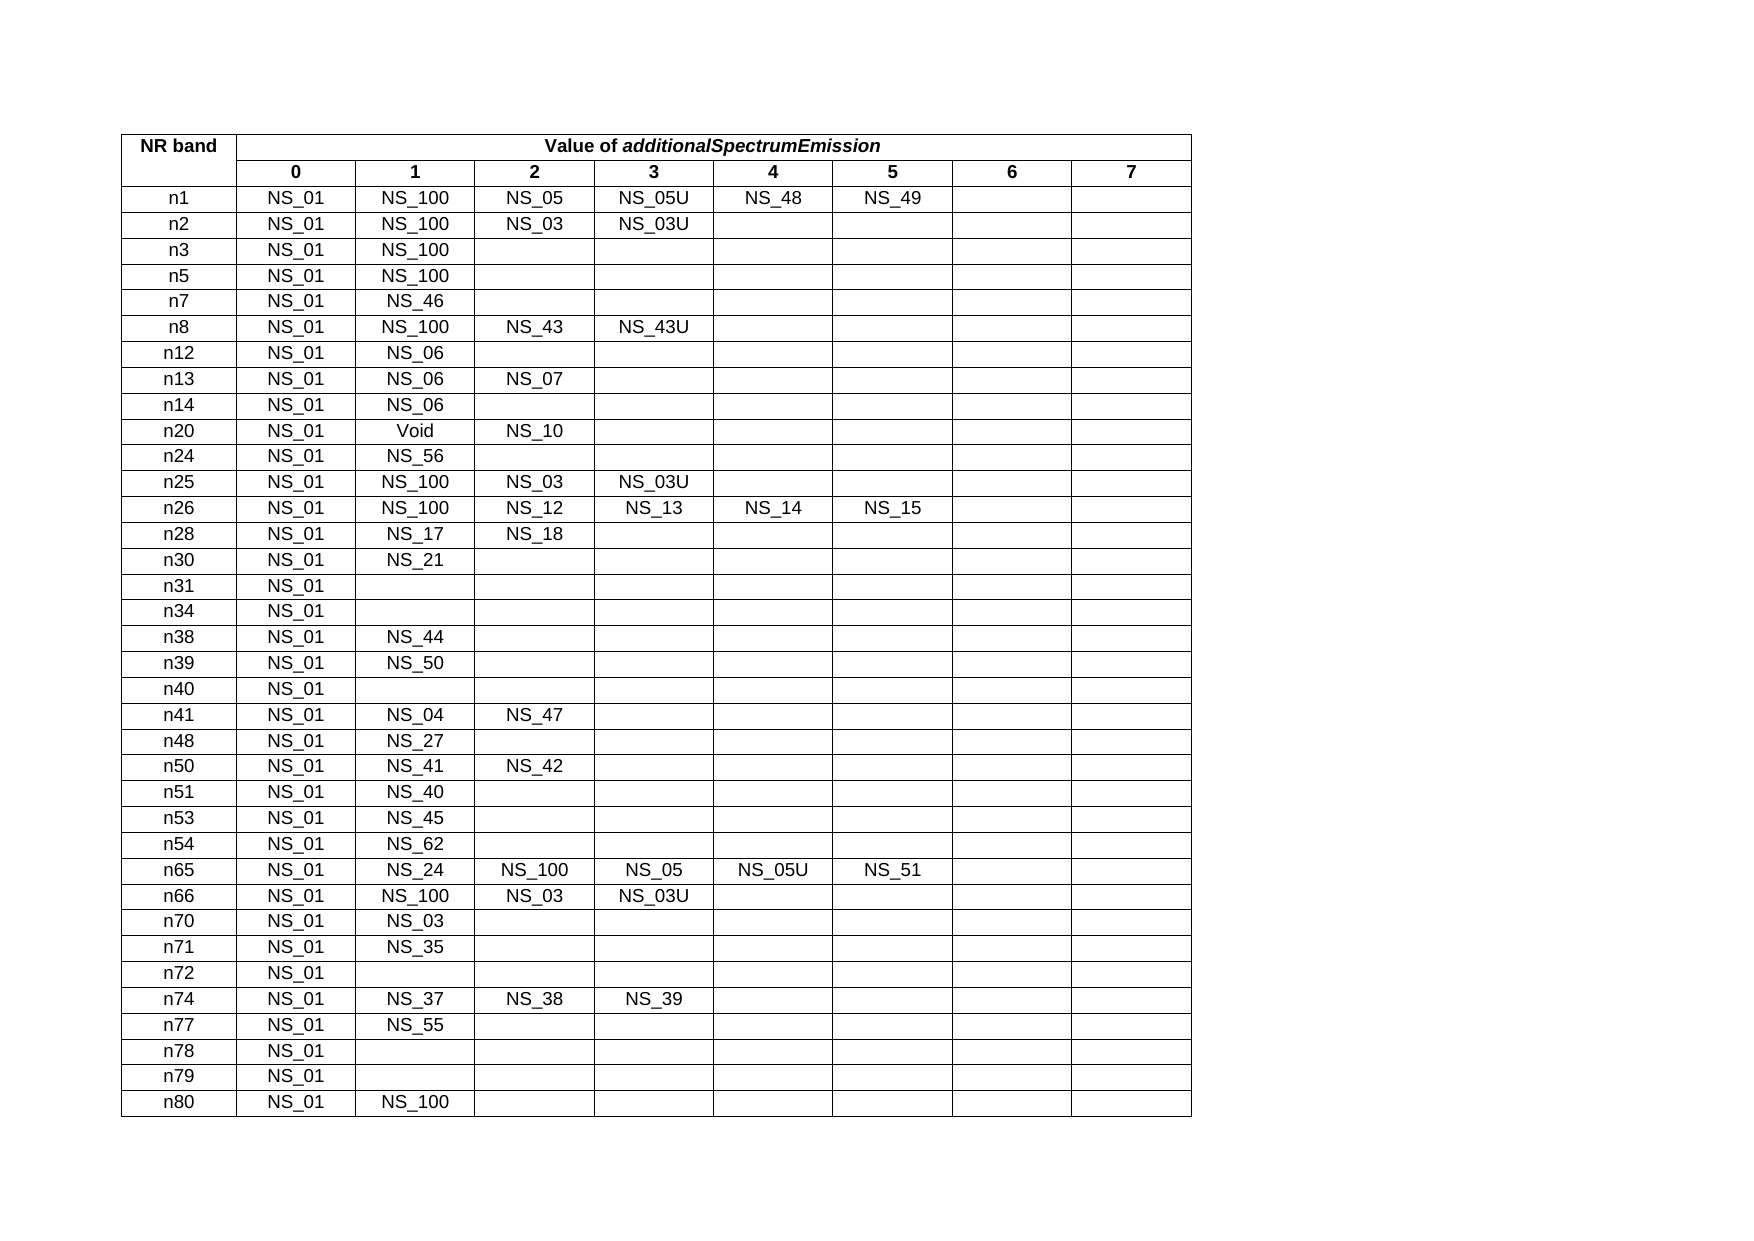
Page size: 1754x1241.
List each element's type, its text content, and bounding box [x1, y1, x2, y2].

table_cell [953, 730, 1071, 754]
table_cell [1072, 316, 1191, 341]
table_cell [953, 497, 1071, 522]
table_cell [833, 471, 952, 496]
table_cell [714, 290, 832, 315]
table_cell [953, 420, 1071, 444]
table_cell [953, 626, 1071, 651]
table_cell [1072, 497, 1191, 522]
table_cell NS_05U [595, 187, 713, 212]
table_cell [595, 704, 713, 728]
table_cell n53 [122, 807, 236, 832]
table_cell [953, 1091, 1071, 1116]
table_cell [1072, 833, 1191, 858]
table_cell [1072, 290, 1191, 315]
table_cell NS_38 [475, 988, 594, 1013]
table_cell n70 [122, 910, 236, 935]
table_cell NS_01 [237, 1014, 355, 1038]
table_cell [595, 575, 713, 599]
table_cell n40 [122, 678, 236, 703]
table_cell [953, 290, 1071, 315]
table_cell [475, 936, 594, 961]
table_cell [595, 1091, 713, 1116]
table_cell [595, 523, 713, 548]
table_cell [1072, 394, 1191, 418]
table_cell [833, 523, 952, 548]
table_cell NS_01 [237, 394, 355, 418]
table_cell [833, 445, 952, 470]
table_cell 3 [595, 161, 713, 186]
table_cell [1072, 936, 1191, 961]
table_cell NS_10 [475, 420, 594, 444]
table_cell n8 [122, 316, 236, 341]
table_cell Void [356, 420, 474, 444]
table_cell [953, 936, 1071, 961]
table_cell [1072, 807, 1191, 832]
table_cell [356, 962, 474, 987]
table_cell [714, 394, 832, 418]
table_cell [595, 781, 713, 806]
table_cell [1072, 368, 1191, 393]
table_cell [953, 368, 1071, 393]
table_cell [833, 936, 952, 961]
table_cell NS_03 [475, 471, 594, 496]
table_cell [595, 342, 713, 367]
table_cell n34 [122, 600, 236, 625]
table_cell NS_01 [237, 290, 355, 315]
table_cell [714, 213, 832, 238]
table_cell NS_46 [356, 290, 474, 315]
table_cell NS_13 [595, 497, 713, 522]
table_cell [953, 781, 1071, 806]
table_cell NS_01 [237, 549, 355, 573]
table_cell [714, 368, 832, 393]
table_cell [356, 575, 474, 599]
table_cell [1072, 213, 1191, 238]
table_cell [595, 265, 713, 289]
table_cell NS_01 [237, 1040, 355, 1064]
table_cell NS_100 [356, 213, 474, 238]
table_cell [833, 239, 952, 263]
table_cell [714, 1091, 832, 1116]
table_cell [953, 678, 1071, 703]
table_cell [356, 678, 474, 703]
table_cell [1072, 1014, 1191, 1038]
table_cell n12 [122, 342, 236, 367]
table_cell [1072, 988, 1191, 1013]
table_cell NS_01 [237, 187, 355, 212]
table_cell NS_01 [237, 342, 355, 367]
table_cell n71 [122, 936, 236, 961]
table_cell 4 [714, 161, 832, 186]
table_cell n65 [122, 859, 236, 883]
table_cell NS_03U [595, 885, 713, 909]
table_cell NS_41 [356, 755, 474, 780]
table_cell [1072, 859, 1191, 883]
table_cell [475, 239, 594, 263]
table_cell [833, 342, 952, 367]
table_cell [475, 730, 594, 754]
table_cell [475, 600, 594, 625]
table_cell NS_62 [356, 833, 474, 858]
table_cell 7 [1072, 161, 1191, 186]
table_cell NS_43U [595, 316, 713, 341]
table_cell [475, 1065, 594, 1090]
table_cell n72 [122, 962, 236, 987]
table_cell [714, 962, 832, 987]
table_cell [953, 471, 1071, 496]
table_cell NS_01 [237, 626, 355, 651]
table_cell [953, 704, 1071, 728]
table_cell n50 [122, 755, 236, 780]
table_cell NS_21 [356, 549, 474, 573]
table_cell [714, 239, 832, 263]
table_cell [1072, 239, 1191, 263]
table_cell NS_03 [356, 910, 474, 935]
table_cell n13 [122, 368, 236, 393]
table_cell [475, 678, 594, 703]
table_cell [475, 342, 594, 367]
table_cell NS_01 [237, 497, 355, 522]
table_cell NS_15 [833, 497, 952, 522]
table_cell [714, 575, 832, 599]
table_cell [714, 678, 832, 703]
table_cell n14 [122, 394, 236, 418]
table_cell n24 [122, 445, 236, 470]
table_cell [356, 600, 474, 625]
table_cell n30 [122, 549, 236, 573]
table_cell [953, 910, 1071, 935]
table_cell [1072, 1091, 1191, 1116]
table_cell [953, 575, 1071, 599]
table_cell 2 [475, 161, 594, 186]
table_cell [1072, 755, 1191, 780]
table_cell [953, 1040, 1071, 1064]
table_cell [1072, 1040, 1191, 1064]
table_cell [833, 549, 952, 573]
table_cell [595, 626, 713, 651]
table_cell [833, 420, 952, 444]
table_cell NS_100 [356, 316, 474, 341]
table_cell [714, 445, 832, 470]
table_cell NS_05 [475, 187, 594, 212]
table_cell [953, 600, 1071, 625]
table_cell [475, 445, 594, 470]
table_cell NS_17 [356, 523, 474, 548]
table_cell NS_01 [237, 265, 355, 289]
table_cell NS_43 [475, 316, 594, 341]
table_cell NS_01 [237, 316, 355, 341]
table_cell NS_06 [356, 394, 474, 418]
table_cell [475, 1091, 594, 1116]
table_cell [953, 239, 1071, 263]
table_cell [953, 394, 1071, 418]
table_cell [953, 187, 1071, 212]
table_cell [714, 833, 832, 858]
table_cell [595, 962, 713, 987]
table_cell NS_100 [356, 471, 474, 496]
table_cell n78 [122, 1040, 236, 1064]
table_cell [475, 910, 594, 935]
table_cell NS_100 [356, 187, 474, 212]
table_cell [953, 265, 1071, 289]
table_cell NS_18 [475, 523, 594, 548]
table_cell NS_100 [475, 859, 594, 883]
table_cell [714, 910, 832, 935]
table_cell [833, 265, 952, 289]
table_cell NS_01 [237, 988, 355, 1013]
table_cell 1 [356, 161, 474, 186]
table_cell NS_01 [237, 730, 355, 754]
table_cell [833, 316, 952, 341]
table_cell NS_01 [237, 936, 355, 961]
table_cell [953, 807, 1071, 832]
table_cell NS_27 [356, 730, 474, 754]
table_cell NS_12 [475, 497, 594, 522]
table_cell [833, 626, 952, 651]
table_cell NS_01 [237, 807, 355, 832]
table_cell [714, 342, 832, 367]
table_cell [1072, 910, 1191, 935]
table_cell NS_56 [356, 445, 474, 470]
table_cell 5 [833, 161, 952, 186]
table_cell NS_01 [237, 885, 355, 909]
table_cell NS_01 [237, 781, 355, 806]
table_cell [833, 730, 952, 754]
table_cell NS_100 [356, 239, 474, 263]
table_cell NS_07 [475, 368, 594, 393]
table_cell n38 [122, 626, 236, 651]
table_cell NS_03 [475, 213, 594, 238]
table_cell n39 [122, 652, 236, 677]
table_cell [475, 549, 594, 573]
table_cell n20 [122, 420, 236, 444]
table_cell [953, 213, 1071, 238]
table_cell NS_01 [237, 239, 355, 263]
table_cell NS_05 [595, 859, 713, 883]
table_cell NS_04 [356, 704, 474, 728]
table_cell NS_06 [356, 368, 474, 393]
table_cell [953, 342, 1071, 367]
table_cell NS_42 [475, 755, 594, 780]
table_cell n80 [122, 1091, 236, 1116]
table_cell [475, 962, 594, 987]
table_cell NS_45 [356, 807, 474, 832]
table_cell [1072, 187, 1191, 212]
table_cell n31 [122, 575, 236, 599]
table_cell NS_100 [356, 265, 474, 289]
table_cell [595, 833, 713, 858]
table_cell n74 [122, 988, 236, 1013]
table_cell n1 [122, 187, 236, 212]
table_cell n77 [122, 1014, 236, 1038]
table_cell [475, 626, 594, 651]
table_cell NS_01 [237, 678, 355, 703]
table_cell NS_35 [356, 936, 474, 961]
table_cell NS_01 [237, 755, 355, 780]
table_cell n54 [122, 833, 236, 858]
table_cell [714, 988, 832, 1013]
table_cell [595, 290, 713, 315]
table_cell NS_47 [475, 704, 594, 728]
table_cell NS_01 [237, 368, 355, 393]
table_cell [714, 626, 832, 651]
table_cell [1072, 523, 1191, 548]
table_cell [595, 678, 713, 703]
table_cell [833, 290, 952, 315]
table_cell NS_100 [356, 497, 474, 522]
table_cell NS_44 [356, 626, 474, 651]
table_cell [714, 420, 832, 444]
table_cell [953, 523, 1071, 548]
table_cell NS_01 [237, 910, 355, 935]
table_cell [833, 1040, 952, 1064]
table_cell [833, 988, 952, 1013]
table_cell [833, 1065, 952, 1090]
table_cell [1072, 265, 1191, 289]
table_cell [1072, 885, 1191, 909]
table_cell NS_06 [356, 342, 474, 367]
table_cell [833, 368, 952, 393]
table_cell n25 [122, 471, 236, 496]
table_cell NS_01 [237, 420, 355, 444]
table_cell [714, 265, 832, 289]
table_cell [595, 807, 713, 832]
table_cell [475, 833, 594, 858]
table_cell [833, 394, 952, 418]
table_cell [1072, 678, 1191, 703]
table_cell NS_01 [237, 704, 355, 728]
table_header NR band [122, 135, 236, 186]
table_cell [1072, 575, 1191, 599]
table_cell [595, 652, 713, 677]
table_cell NS_01 [237, 833, 355, 858]
table_cell NS_39 [595, 988, 713, 1013]
table_cell n28 [122, 523, 236, 548]
table_cell [953, 859, 1071, 883]
table_cell [833, 1091, 952, 1116]
table_cell [833, 833, 952, 858]
table_cell [953, 1014, 1071, 1038]
table_cell [714, 316, 832, 341]
table_cell n26 [122, 497, 236, 522]
table_cell NS_03U [595, 213, 713, 238]
table_cell [953, 988, 1071, 1013]
table_cell [475, 290, 594, 315]
table_cell [953, 549, 1071, 573]
table_cell [1072, 1065, 1191, 1090]
table_cell [833, 885, 952, 909]
table_cell NS_100 [356, 1091, 474, 1116]
table_cell NS_01 [237, 213, 355, 238]
table_cell [714, 730, 832, 754]
table_cell [953, 885, 1071, 909]
table_cell [1072, 626, 1191, 651]
table_cell [595, 549, 713, 573]
table_cell n41 [122, 704, 236, 728]
table_cell [833, 575, 952, 599]
table_cell [595, 755, 713, 780]
table_cell [1072, 730, 1191, 754]
table_cell [475, 1040, 594, 1064]
table_cell [595, 1065, 713, 1090]
table_cell [595, 394, 713, 418]
table_cell [595, 368, 713, 393]
table_cell [714, 936, 832, 961]
table_cell n48 [122, 730, 236, 754]
table_cell NS_03U [595, 471, 713, 496]
table_cell NS_01 [237, 445, 355, 470]
table_cell NS_37 [356, 988, 474, 1013]
table_cell [595, 936, 713, 961]
table_cell [475, 265, 594, 289]
table_cell NS_48 [714, 187, 832, 212]
table_cell [714, 523, 832, 548]
table_cell [1072, 420, 1191, 444]
table_cell [714, 755, 832, 780]
table_cell NS_100 [356, 885, 474, 909]
table_cell NS_03 [475, 885, 594, 909]
table_cell [953, 962, 1071, 987]
table_cell NS_40 [356, 781, 474, 806]
table_cell [1072, 704, 1191, 728]
table_cell [475, 652, 594, 677]
table_cell 0 [237, 161, 355, 186]
table_cell [714, 704, 832, 728]
table_cell [833, 962, 952, 987]
table_cell n5 [122, 265, 236, 289]
table_cell [833, 910, 952, 935]
table_cell NS_01 [237, 1065, 355, 1090]
table_cell [475, 807, 594, 832]
table_cell [833, 652, 952, 677]
table_cell [714, 652, 832, 677]
table_cell [1072, 652, 1191, 677]
table_cell NS_01 [237, 859, 355, 883]
table_cell [714, 1040, 832, 1064]
table_cell [595, 600, 713, 625]
table_cell [1072, 962, 1191, 987]
table_cell [595, 730, 713, 754]
table_cell NS_01 [237, 962, 355, 987]
table_cell [714, 1065, 832, 1090]
table_cell [595, 420, 713, 444]
table_cell n79 [122, 1065, 236, 1090]
table_cell [833, 600, 952, 625]
table_cell [833, 678, 952, 703]
table_cell [595, 239, 713, 263]
table_cell [475, 575, 594, 599]
table_cell NS_01 [237, 652, 355, 677]
table_cell NS_49 [833, 187, 952, 212]
table_cell [475, 781, 594, 806]
table_cell NS_24 [356, 859, 474, 883]
table_cell [833, 807, 952, 832]
table_cell [595, 1014, 713, 1038]
table_cell n7 [122, 290, 236, 315]
table_cell NS_14 [714, 497, 832, 522]
table_cell NS_01 [237, 471, 355, 496]
table_cell [1072, 471, 1191, 496]
table_cell NS_01 [237, 575, 355, 599]
table_cell [714, 885, 832, 909]
table_cell [953, 445, 1071, 470]
table_cell NS_05U [714, 859, 832, 883]
table_cell [714, 1014, 832, 1038]
table_cell NS_50 [356, 652, 474, 677]
table_cell [714, 549, 832, 573]
table_cell n66 [122, 885, 236, 909]
table_header Value of additionalSpectrumEmission [237, 135, 1191, 160]
table_cell [595, 445, 713, 470]
table_cell n2 [122, 213, 236, 238]
table_cell 6 [953, 161, 1071, 186]
table_cell NS_01 [237, 600, 355, 625]
table_cell [953, 316, 1071, 341]
table_cell [714, 807, 832, 832]
table_cell NS_01 [237, 523, 355, 548]
table_cell [833, 1014, 952, 1038]
table_cell [953, 833, 1071, 858]
table_cell n51 [122, 781, 236, 806]
table_cell NS_55 [356, 1014, 474, 1038]
table_cell [953, 755, 1071, 780]
table_cell [475, 394, 594, 418]
table_cell [475, 1014, 594, 1038]
table_cell [714, 471, 832, 496]
table_cell [833, 781, 952, 806]
table_cell [714, 600, 832, 625]
table_cell [953, 652, 1071, 677]
table_cell n3 [122, 239, 236, 263]
table_cell [1072, 781, 1191, 806]
table_cell [356, 1065, 474, 1090]
table_cell [1072, 445, 1191, 470]
table_cell NS_01 [237, 1091, 355, 1116]
table_cell NS_51 [833, 859, 952, 883]
table_cell [953, 1065, 1071, 1090]
table_cell [833, 213, 952, 238]
table_cell [595, 910, 713, 935]
table_cell [356, 1040, 474, 1064]
table_cell [833, 704, 952, 728]
table_cell [833, 755, 952, 780]
table_cell [1072, 600, 1191, 625]
table_cell [1072, 549, 1191, 573]
table_cell [595, 1040, 713, 1064]
table_cell [1072, 342, 1191, 367]
table_cell [714, 781, 832, 806]
